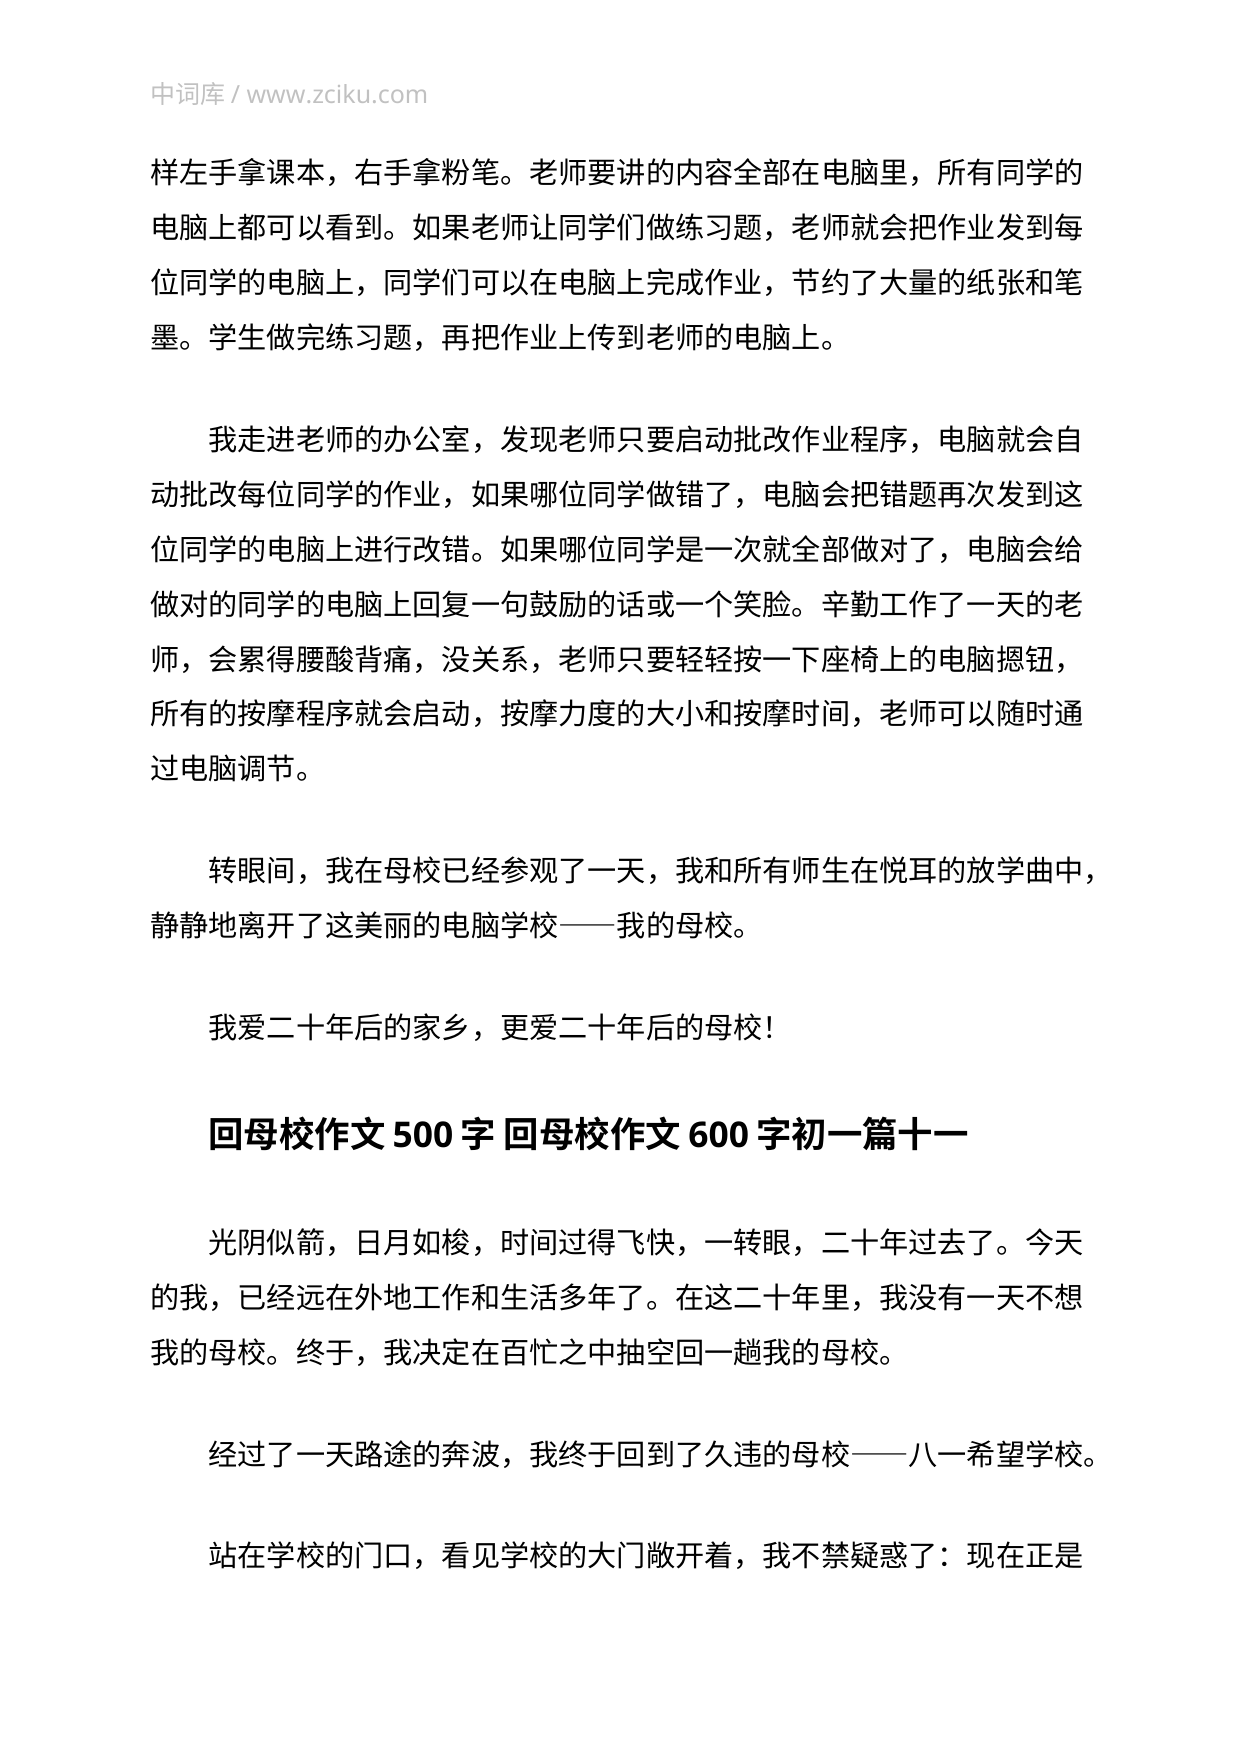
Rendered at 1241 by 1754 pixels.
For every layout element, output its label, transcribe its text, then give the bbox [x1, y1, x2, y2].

text 我走进老师的办公室，发现老师只要启动批改作业程序，电脑就会自动批改每位同学的作业，如果哪位同学做错了，电脑会把错题再次发到这位同学的电脑上进行改错。如果哪位同学是一次就全部做对了，电脑会给做对的同学的电脑上回复一句鼓励的话或一个笑脸。辛勤工作了一天的老师，会累得腰酸背痛，没关系，老师只要轻轻按一下座椅上的电脑摁钮，所有的按摩程序就会启动，按摩力度的大小和按摩时间，老师可以随时通过电脑调节。 [150, 416, 1090, 788]
text 经过了一天路途的奔波，我终于回到了久违的母校——八一希望学校。 [150, 1431, 1090, 1473]
text 我爱二十年后的家乡，更爱二十年后的母校！ [150, 1004, 1090, 1047]
text 回母校作文500字 回母校作文600字初一篇十一 [150, 1106, 1090, 1157]
text 光阴似箭，日月如梭，时间过得飞快，一转眼，二十年过去了。今天的我，已经远在外地工作和生活多年了。在这二十年里，我没有一天不想我的母校。终于，我决定在百忙之中抽空回一趟我的母校。 [150, 1219, 1090, 1372]
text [150, 150, 1090, 357]
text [150, 1533, 1090, 1575]
text 转眼间，我在母校已经参观了一天，我和所有师生在悦耳的放学曲中，静静地离开了这美丽的电脑学校——我的母校。 [150, 848, 1090, 945]
